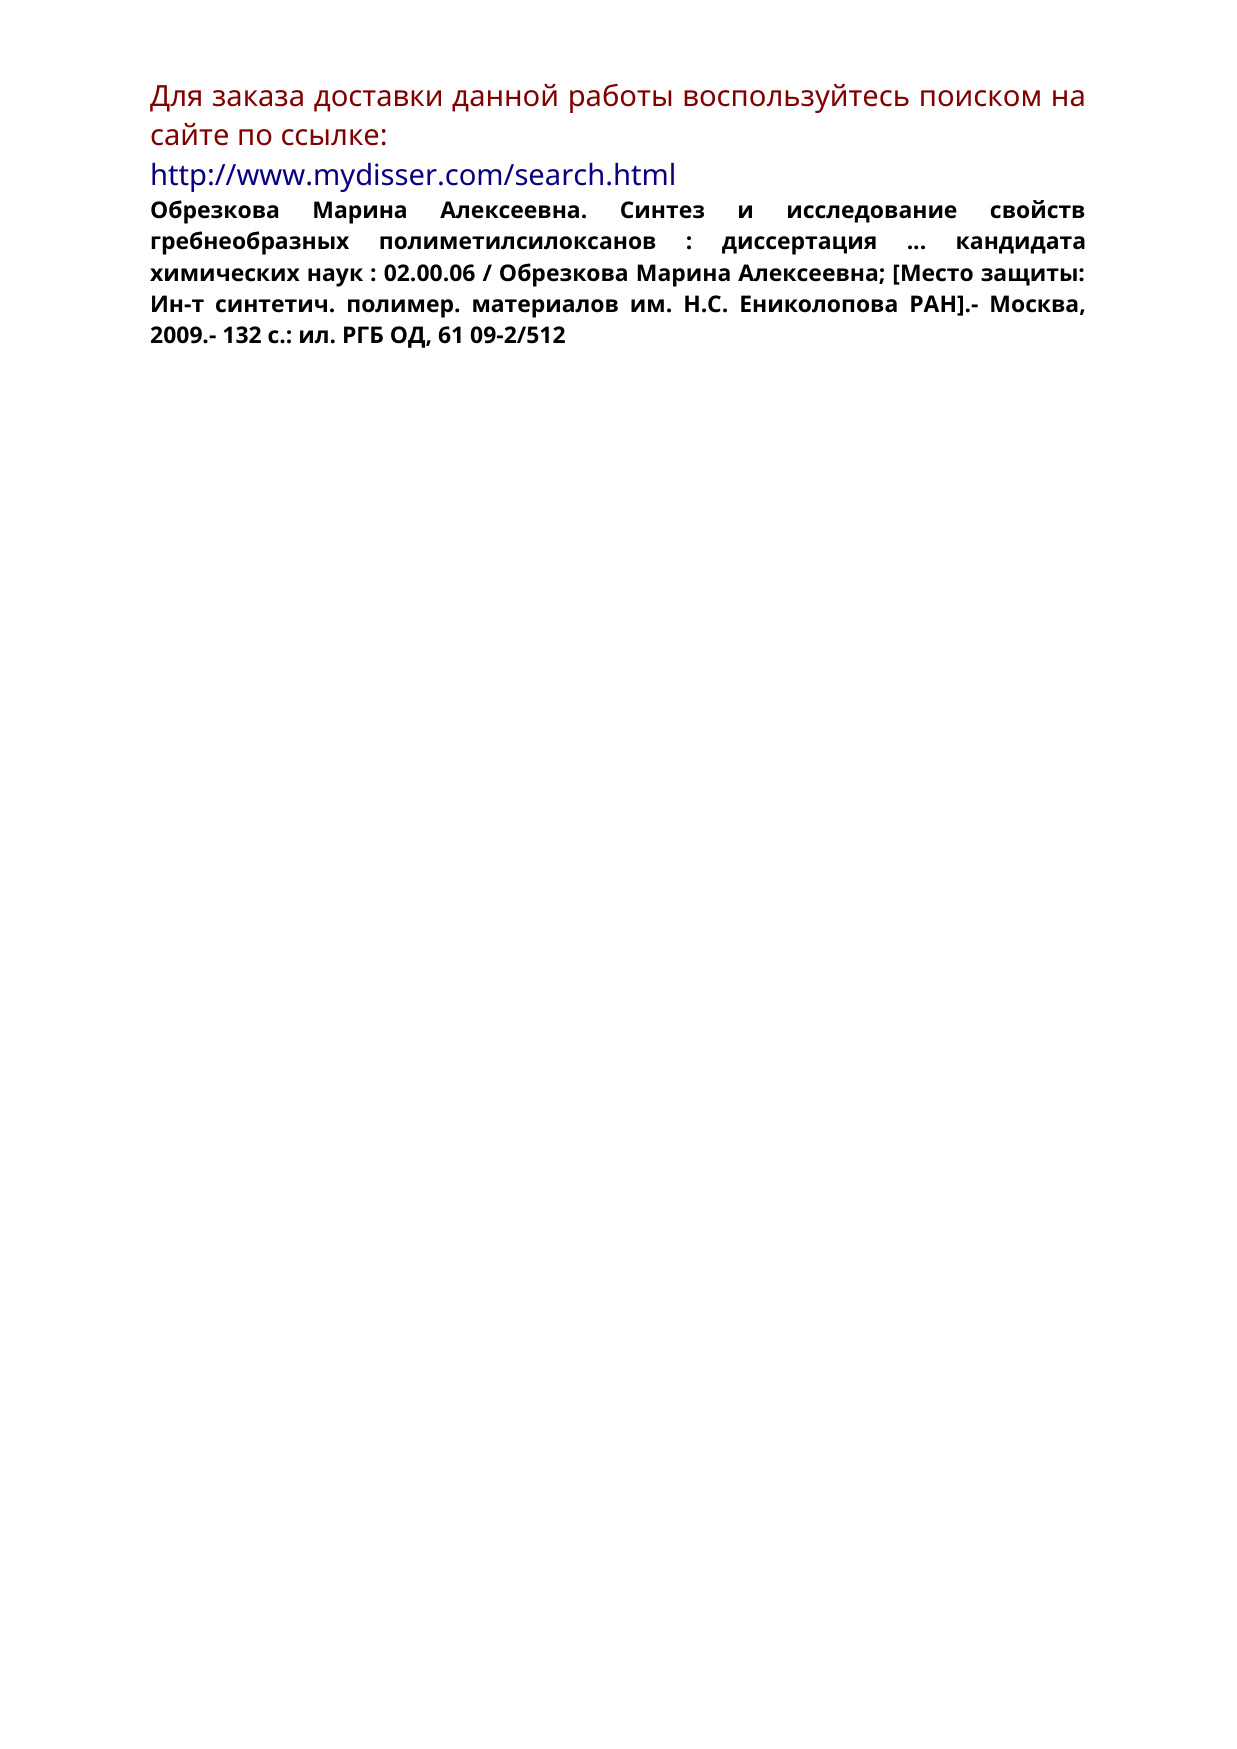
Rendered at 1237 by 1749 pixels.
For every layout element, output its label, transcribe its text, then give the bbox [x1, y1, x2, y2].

text Обрезкова Марина Алексеевна. Синтез и исследование свойств гребнеобразных полиметилсилоксанов : диссертация ... кандидата химических наук : 02.00.06 / Обрезкова Марина Алексеевна; [Место защиты: Ин-т синтетич. полимер. материалов им. Н.С. Ениколопова РАН].- Москва, 2009.- 132 с.: ил. РГБ ОД, 61 09-2/512 [150, 194, 1086, 350]
